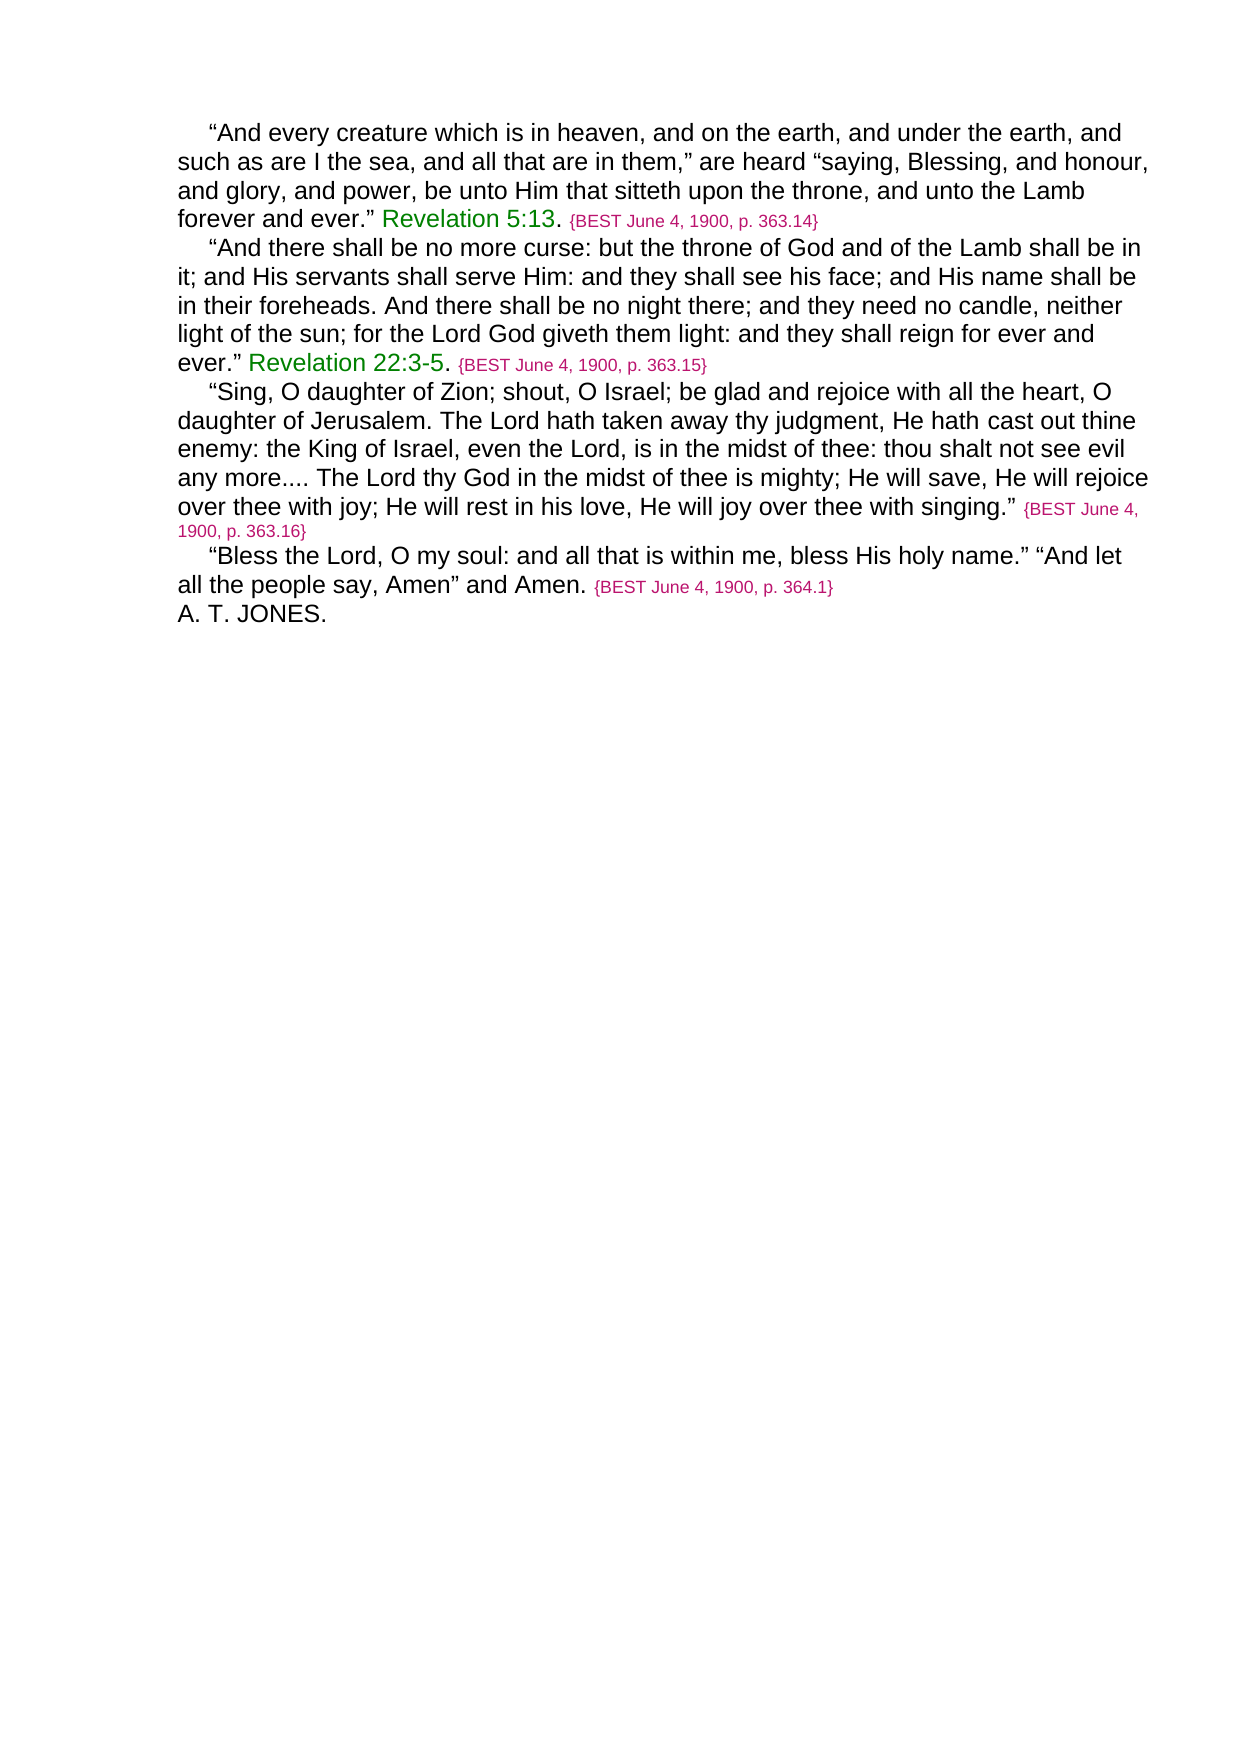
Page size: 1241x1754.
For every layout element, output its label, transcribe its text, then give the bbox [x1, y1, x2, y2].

text “Bless the Lord, O my soul: and all that is within me, bless His holy name.” “And let all the people say, Amen” and Amen. {BEST June 4, 1900, p. 364.1} [177, 541, 1152, 598]
text “And there shall be no more curse: but the throne of God and of the Lamb shall be in it; and His servants shall serve Him: and they shall see his face; and His name shall be in their foreheads. And there shall be no night there; and they need no candle, neither light of the sun; for the Lord God giveth them light: and they shall reign for ever and ever.” Revelation 22:3-5. {BEST June 4, 1900, p. 363.15} [177, 233, 1152, 377]
text “And every creature which is in heaven, and on the earth, and under the earth, and such as are I the sea, and all that are in them,” are heard “saying, Blessing, and honour, and glory, and power, be unto Him that sitteth upon the throne, and unto the Lamb forever and ever.” Revelation 5:13. {BEST June 4, 1900, p. 363.14} [177, 118, 1152, 233]
text “Sing, O daughter of Zion; shout, O Israel; be glad and rejoice with all the heart, O daughter of Jerusalem. The Lord hath taken away thy judgment, He hath cast out thine enemy: the King of Israel, even the Lord, is in the midst of thee: thou shalt not see evil any more.... The Lord thy God in the midst of thee is mighty; He will save, He will rejoice over thee with joy; He will rest in his love, He will joy over thee with singing.” {BEST June 4, 1900, p. 363.16} [177, 377, 1152, 541]
text A. T. JONES. [177, 598, 1152, 627]
